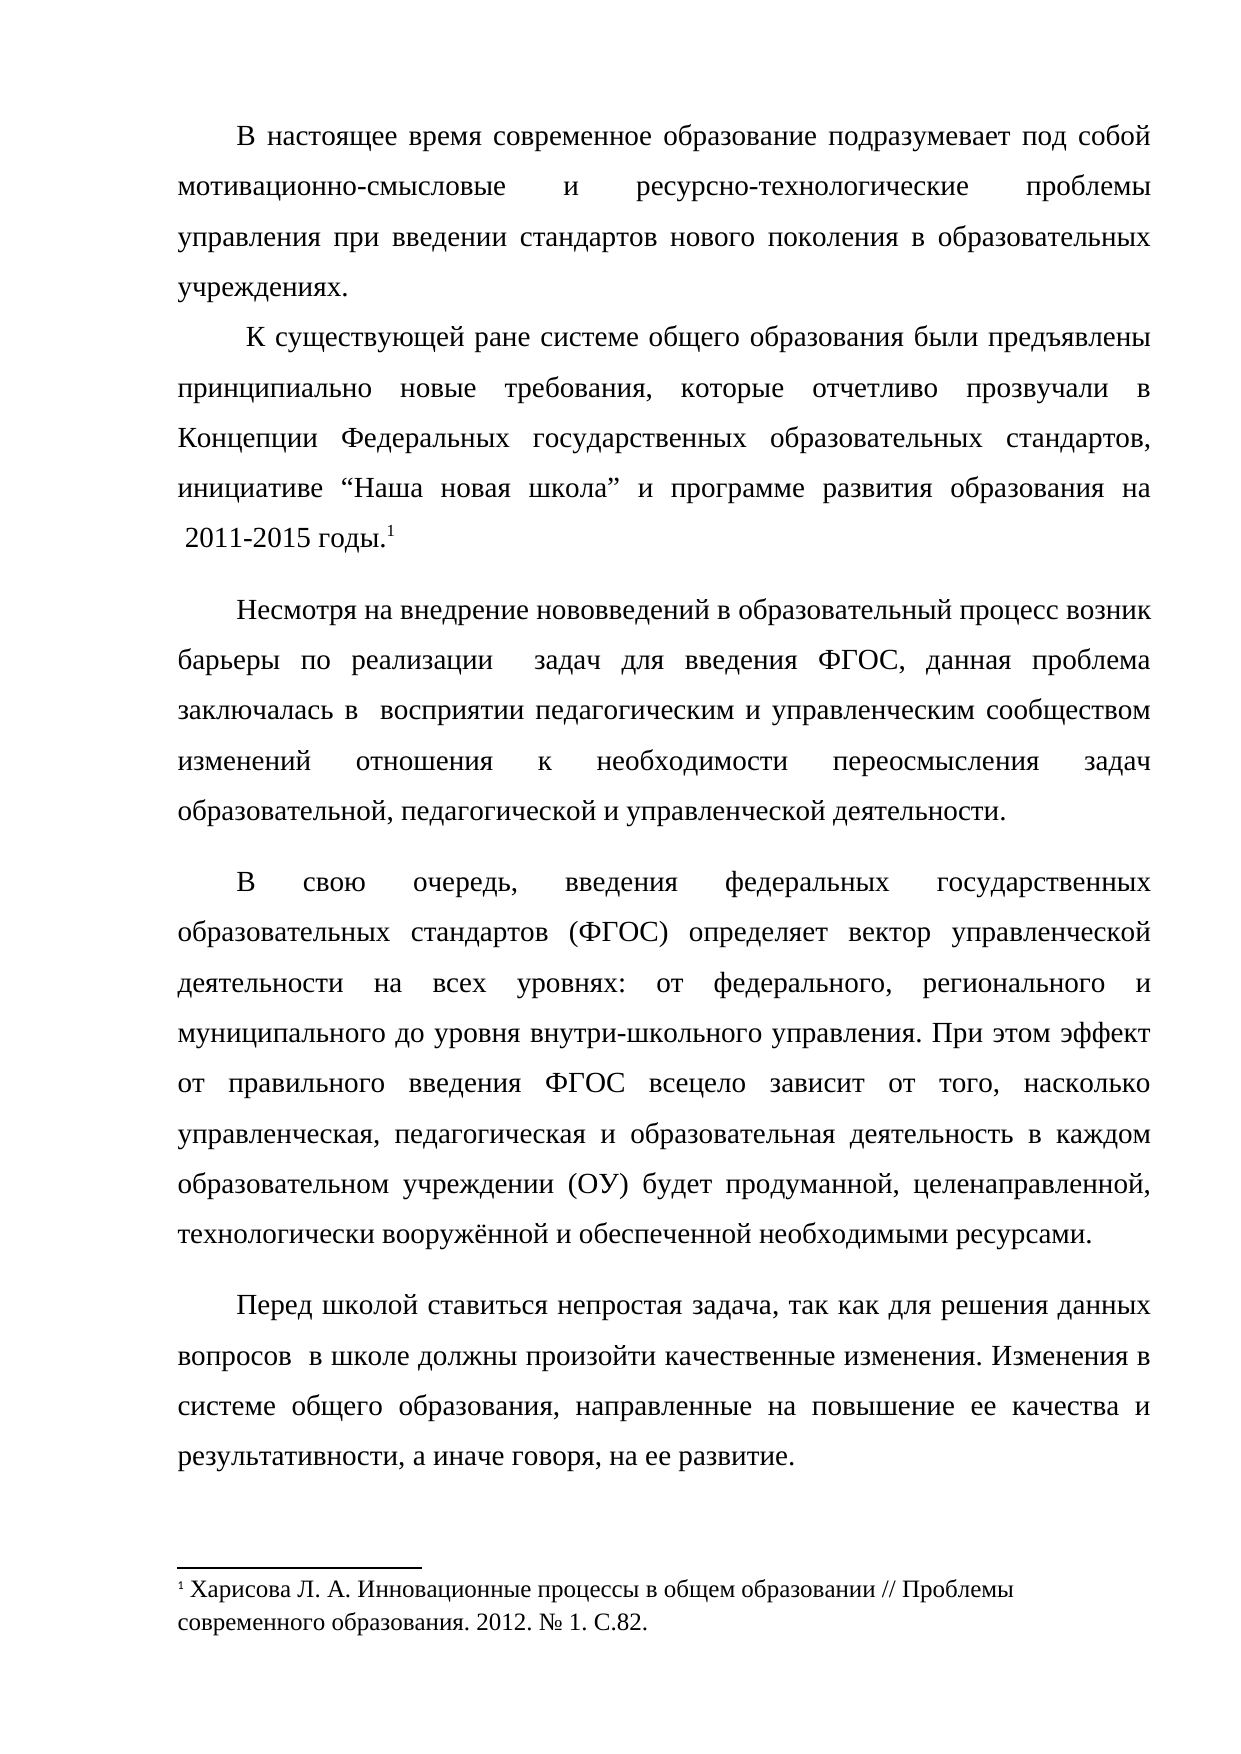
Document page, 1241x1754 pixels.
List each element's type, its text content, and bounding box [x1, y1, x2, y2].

text Перед школой ставиться непростая задача, так как для решения данных вопросов в школе должны произойти качественные изменения. Изменения в системе общего образования, направленные на повышение ее качества и результативности, а иначе говоря, на ее развитие. [177, 1287, 1152, 1472]
text В свою очередь, введения федеральных государственных образовательных стандартов (ФГОС) определяет вектор управленческой деятельности на всех уровнях: от федерального, регионального и муниципального до уровня внутри-школьного управления. При этом эффект от правильного введения ФГОС всецело зависит от того, насколько управленческая, педагогическая и образовательная деятельность в каждом образовательном учреждении (ОУ) будет продуманной, целенаправленной, технологически вооружённой и обеспеченной необходимыми ресурсами. [177, 864, 1152, 1250]
text Несмотря на внедрение нововведений в образовательный процесс возник барьеры по реализации задач для введения ФГОС, данная проблема заключалась в восприятии педагогическим и управленческим сообществом изменений отношения к необходимости переосмысления задач образовательной, педагогической и управленческой деятельности. [177, 592, 1152, 827]
text В настоящее время современное образование подразумевает под собой мотивационно-смысловые и ресурсно-технологические проблемы управления при введении стандартов нового поколения в образовательных учреждениях. К существующей ране системе общего образования были предъявлены принципиально новые требования, которые отчетливо прозвучали в Концепции Федеральных государственных образовательных стандартов, инициативе “Наша новая школа” и программе развития образования на 2011-2015 годы. [177, 118, 1152, 554]
